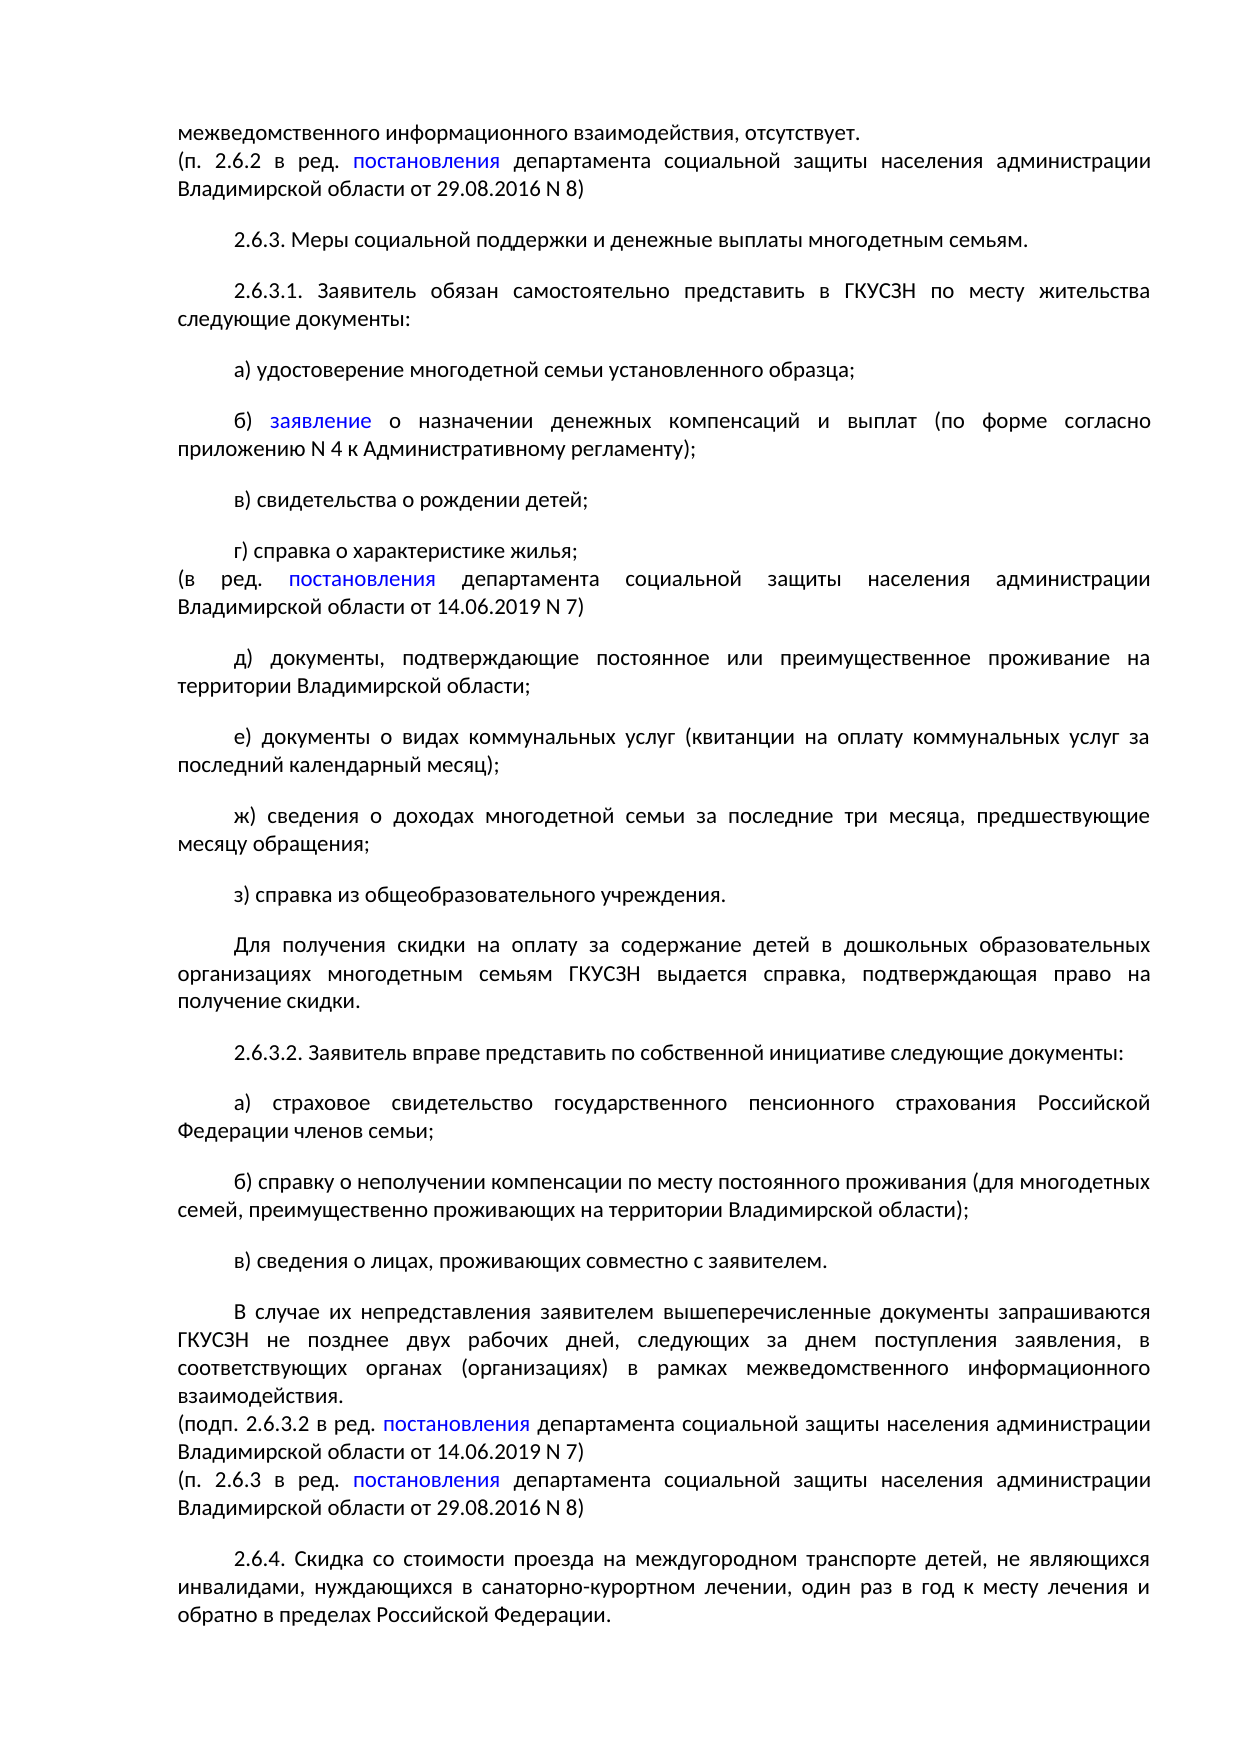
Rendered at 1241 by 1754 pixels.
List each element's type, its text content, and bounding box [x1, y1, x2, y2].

text а) удостоверение многодетной семьи установленного образца; [177, 355, 1152, 383]
text д) документы, подтверждающие постоянное или преимущественное проживание на территории Владимирской области; [177, 643, 1152, 699]
text ж) сведения о доходах многодетной семьи за последние три месяца, предшествующие месяцу обращения; [177, 801, 1152, 857]
text (в ред. постановления департамента социальной защиты населения администрации Владимирской области от 14.06.2019 N 7) [177, 564, 1152, 620]
text (подп. 2.6.3.2 в ред. постановления департамента социальной защиты населения администрации Владимирской области от 14.06.2019 N 7) [177, 1409, 1152, 1466]
text В случае их непредставления заявителем вышеперечисленные документы запрашиваются ГКУСЗН не позднее двух рабочих дней, следующих за днем поступления заявления, в соответствующих органах (организациях) в рамках межведомственного информационного взаимодействия. [177, 1297, 1152, 1409]
text г) справка о характеристике жилья; [177, 536, 1152, 564]
text з) справка из общеобразовательного учреждения. [177, 880, 1152, 908]
text 2.6.4. Скидка со стоимости проезда на междугородном транспорте детей, не являющихся инвалидами, нуждающихся в санаторно-курортном лечении, один раз в год к месту лечения и обратно в пределах Российской Федерации. [177, 1544, 1152, 1628]
text б) справку о неполучении компенсации по месту постоянного проживания (для многодетных семей, преимущественно проживающих на территории Владимирской области); [177, 1167, 1152, 1223]
text в) свидетельства о рождении детей; [177, 485, 1152, 513]
text Для получения скидки на оплату за содержание детей в дошкольных образовательных организациях многодетным семьям ГКУСЗН выдается справка, подтверждающая право на получение скидки. [177, 931, 1152, 1015]
text е) документы о видах коммунальных услуг (квитанции на оплату коммунальных услуг за последний календарный месяц); [177, 722, 1152, 778]
text 2.6.3.2. Заявитель вправе представить по собственной инициативе следующие документы: [177, 1038, 1152, 1066]
text а) страховое свидетельство государственного пенсионного страхования Российской Федерации членов семьи; [177, 1088, 1152, 1144]
text б) заявление о назначении денежных компенсаций и выплат (по форме согласно приложению N 4 к Административному регламенту); [177, 406, 1152, 462]
text (п. 2.6.3 в ред. постановления департамента социальной защиты населения администрации Владимирской области от 29.08.2016 N 8) [177, 1466, 1152, 1522]
text в) сведения о лицах, проживающих совместно с заявителем. [177, 1246, 1152, 1274]
text 2.6.3. Меры социальной поддержки и денежные выплаты многодетным семьям. [177, 225, 1152, 253]
text 2.6.3.1. Заявитель обязан самостоятельно представить в ГКУСЗН по месту жительства следующие документы: [177, 276, 1152, 332]
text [177, 118, 1152, 146]
text (п. 2.6.2 в ред. постановления департамента социальной защиты населения администрации Владимирской области от 29.08.2016 N 8) [177, 146, 1152, 202]
